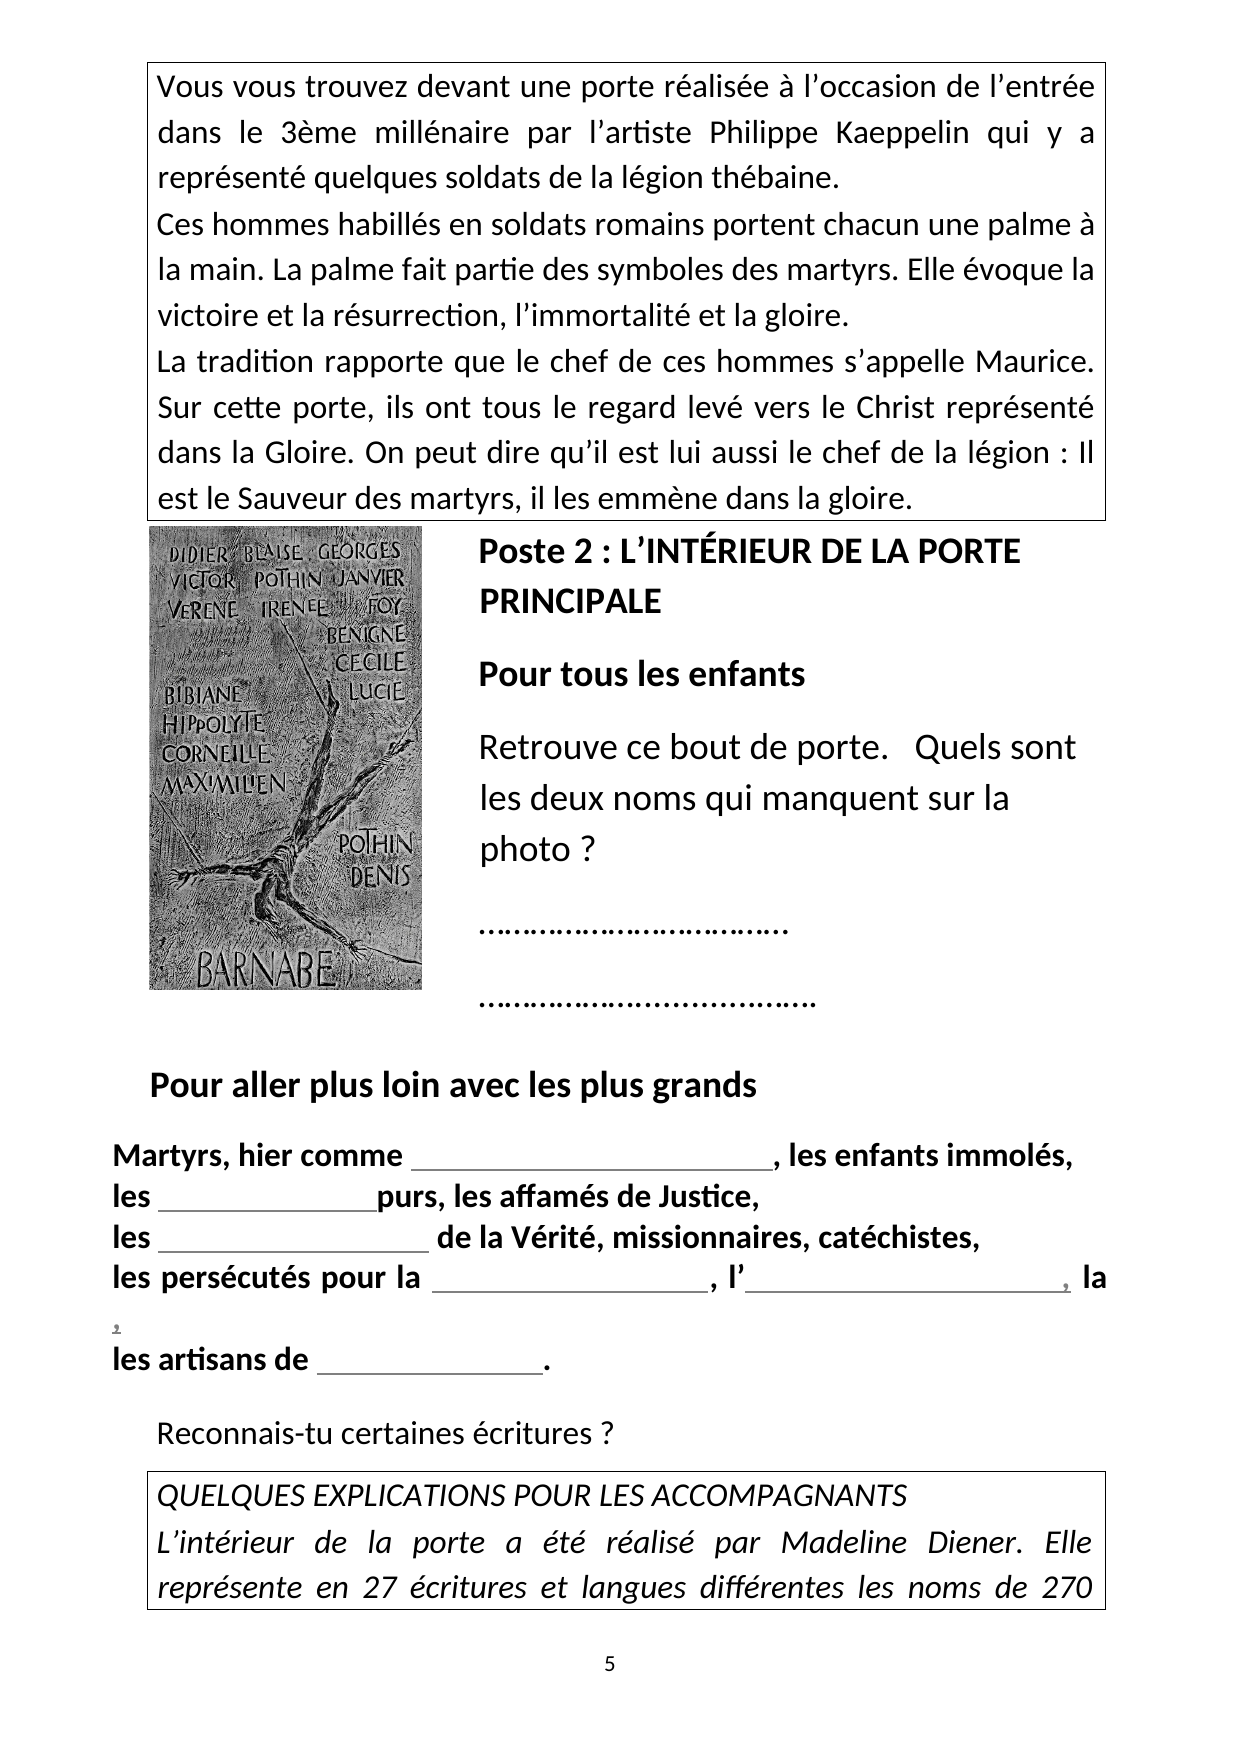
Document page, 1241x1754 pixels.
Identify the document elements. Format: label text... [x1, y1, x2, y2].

text Martyrs, hier comme , les enfants immolés, [112, 1134, 1107, 1175]
text les purs, les affamés de Justice, [112, 1175, 1107, 1216]
text Ces hommes habillés en soldats romains portent chacun une palme à la main. La palme fait partie des symboles des martyrs. Elle évoque la victoire et la résurrection, l’immortalité et la gloire. [148, 199, 1105, 334]
text Vous vous trouvez devant une porte réalisée à l’occasion de l’entrée dans le 3ème millénaire par l’artiste Philippe Kaeppelin qui y a représenté quelques soldats de la légion thébaine. [148, 63, 1105, 197]
text ……………………………… [422, 898, 1098, 944]
text les de la Vérité, missionnaires, catéchistes, [112, 1216, 1107, 1257]
text La tradition rapporte que le chef de ces hommes s’appelle Maurice. Sur cette porte, ils ont tous le regard levé vers le Christ représenté dans la Gloire. On peut dire qu’il est lui aussi le chef de la légion : Il est le Sauveur des martyrs, il les emmène dans la gloire. [148, 337, 1105, 520]
text ……………….............……. [149, 971, 1098, 1017]
text les persécutés pour la , l’ , la , [112, 1257, 1107, 1338]
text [148, 1517, 1105, 1609]
subtitle Poste 2 : L’INTÉRIEUR DE LA PORTE PRINCIPALE [422, 527, 1107, 623]
text Retrouve ce bout de porte. Quels sont les deux noms qui manquent sur la photo ? [422, 723, 1098, 871]
text QUELQUES EXPLICATIONS POUR LES ACCOMPAGNANTS [148, 1472, 1105, 1515]
picture [149, 526, 422, 990]
text les artisans de . [112, 1338, 1107, 1379]
text Reconnais-tu certaines écritures ? [156, 1412, 1097, 1453]
subtitle Pour tous les enfants [422, 650, 1107, 696]
subtitle Pour aller plus loin avec les plus grands [149, 1061, 1107, 1107]
